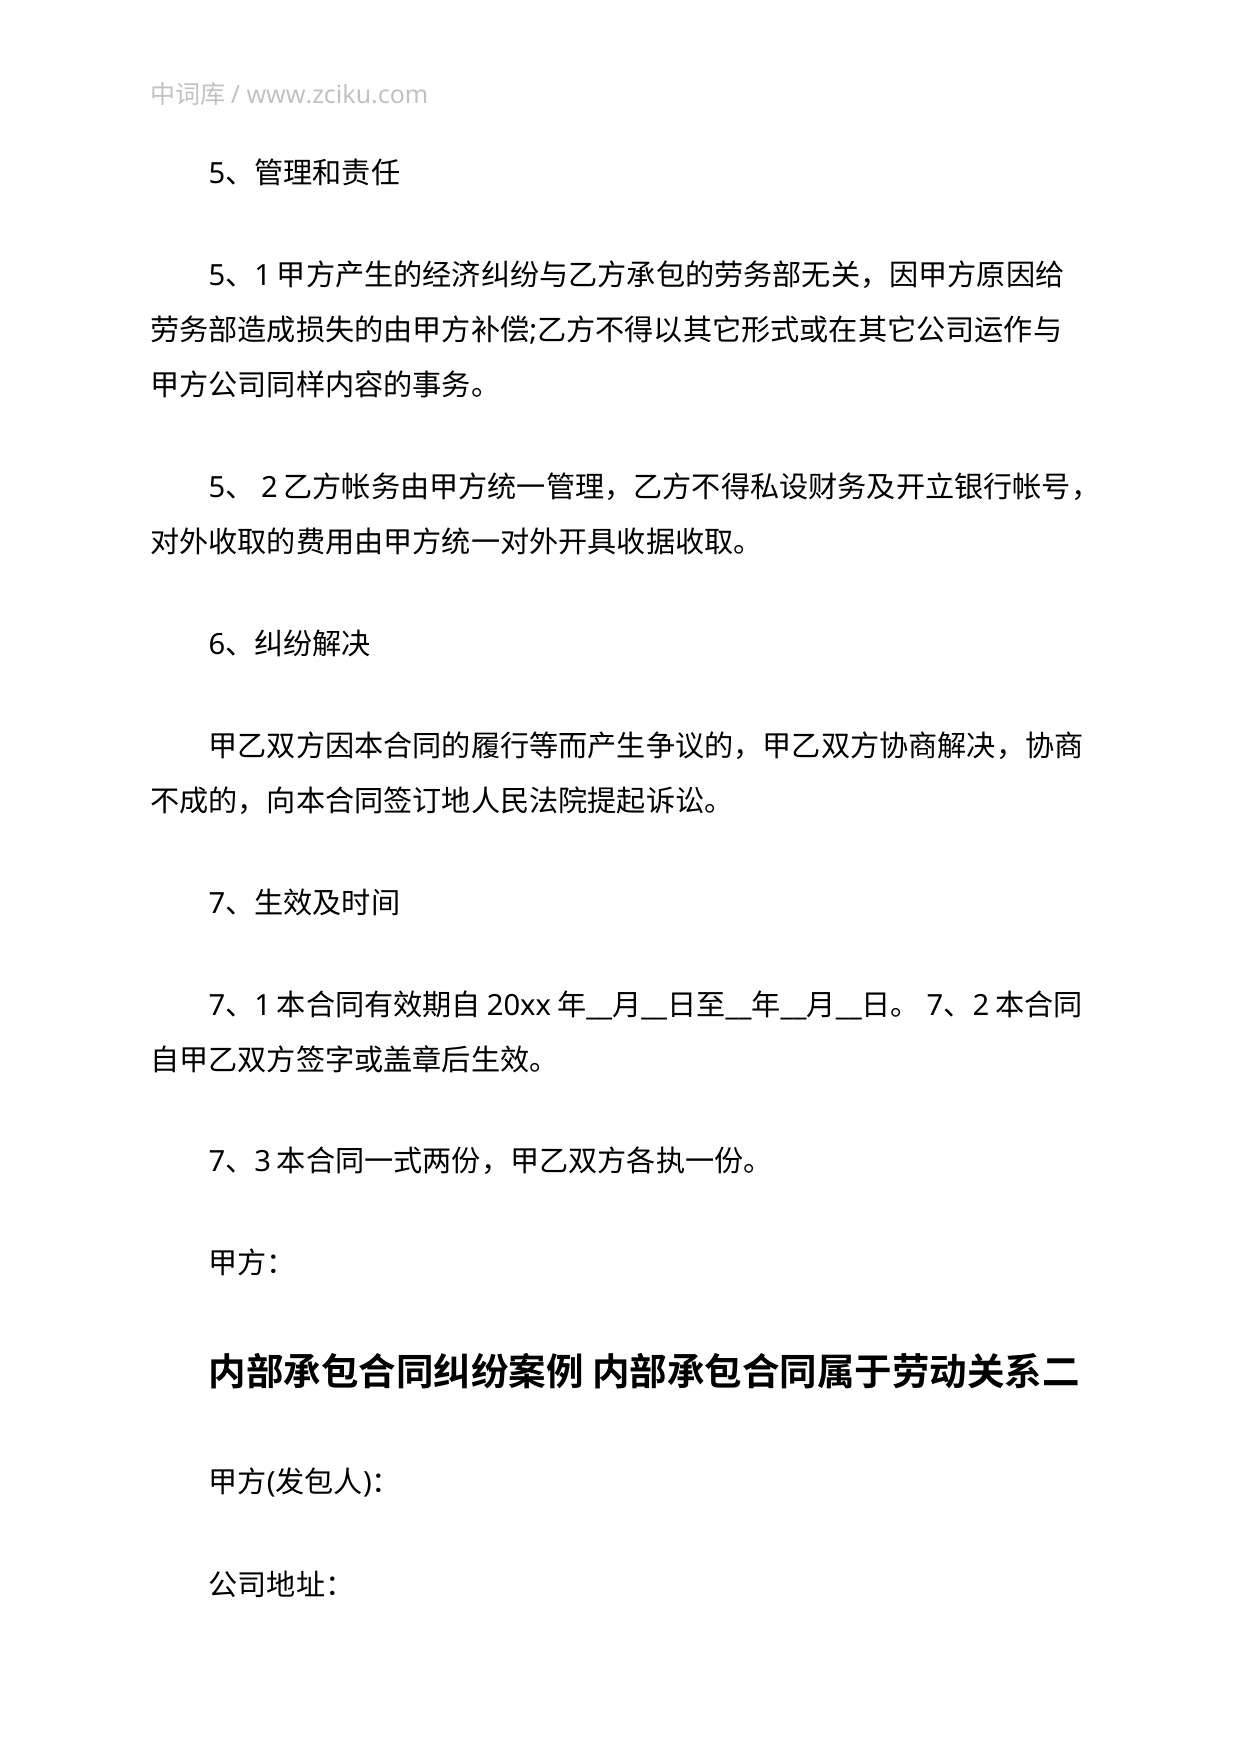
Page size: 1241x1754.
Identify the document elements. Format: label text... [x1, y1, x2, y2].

text 5、 2乙方帐务由甲方统一管理，乙方不得私设财务及开立银行帐号，对外收取的费用由甲方统一对外开具收据收取。 [150, 464, 1090, 561]
text 6、纠纷解决 [150, 621, 1090, 663]
text 甲乙双方因本合同的履行等而产生争议的，甲乙双方协商解决，协商不成的，向本合同签订地人民法院提起诉讼。 [150, 722, 1090, 820]
text 公司地址： [150, 1561, 1090, 1603]
text 5、管理和责任 [150, 150, 1090, 192]
text 7、3本合同一式两份，甲乙双方各执一份。 [150, 1138, 1090, 1180]
text 甲方： [150, 1240, 1090, 1282]
text 甲方(发包人)： [150, 1459, 1090, 1501]
text 内部承包合同纠纷案例 内部承包合同属于劳动关系二 [150, 1342, 1090, 1396]
text 5、1甲方产生的经济纠纷与乙方承包的劳务部无关，因甲方原因给劳务部造成损失的由甲方补偿;乙方不得以其它形式或在其它公司运作与甲方公司同样内容的事务。 [150, 252, 1090, 404]
text 7、生效及时间 [150, 879, 1090, 922]
text 7、1本合同有效期自20xx年__月__日至__年__月__日。 7、2本合同自甲乙双方签字或盖章后生效。 [150, 981, 1090, 1078]
